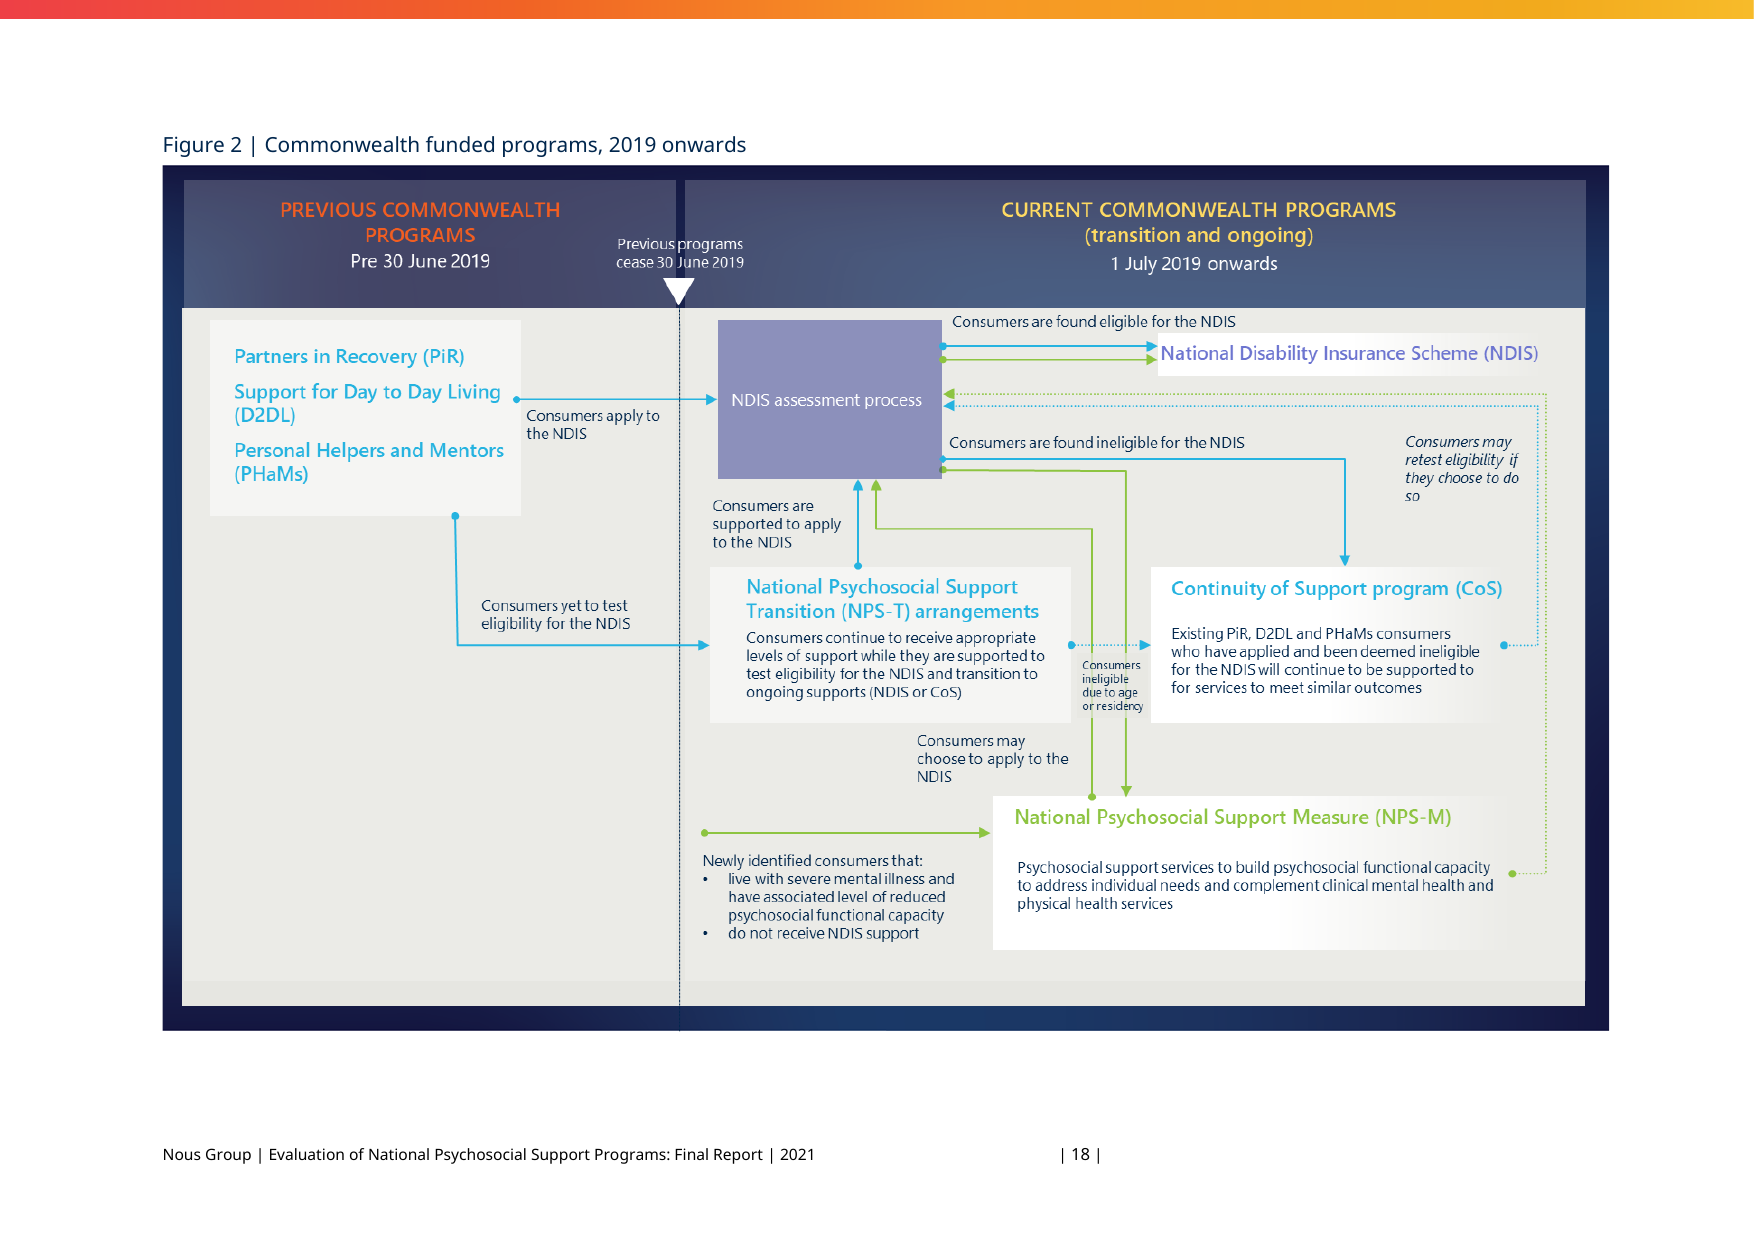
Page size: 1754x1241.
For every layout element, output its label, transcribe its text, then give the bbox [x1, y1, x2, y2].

picture [162, 165, 1610, 1032]
picture [0, 0, 1754, 19]
text Figure 2 | Commonwealth funded programs, 2019 onwards [162, 131, 1606, 159]
